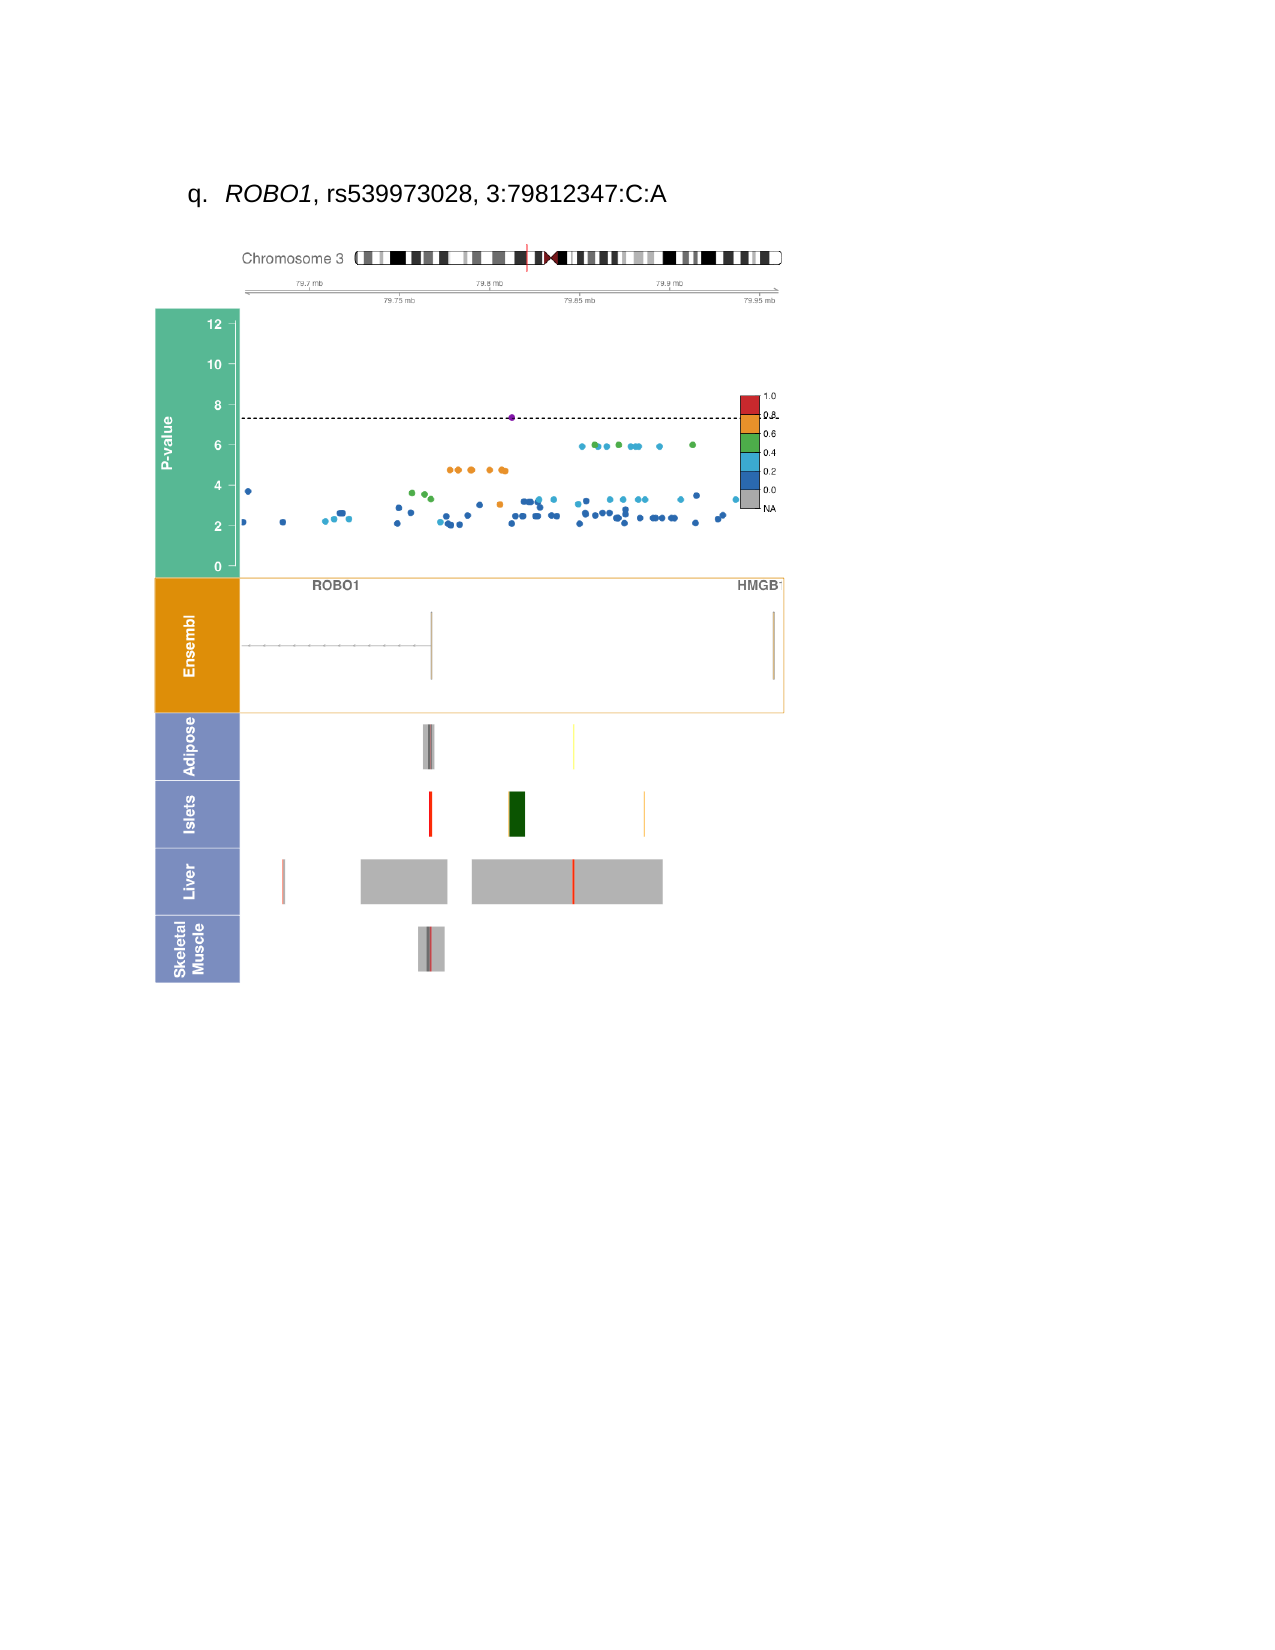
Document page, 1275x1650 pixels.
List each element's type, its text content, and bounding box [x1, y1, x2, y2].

picture [150, 236, 788, 987]
list ROBO1, rs539973028, 3:79812347:C:A [187, 179, 1125, 207]
